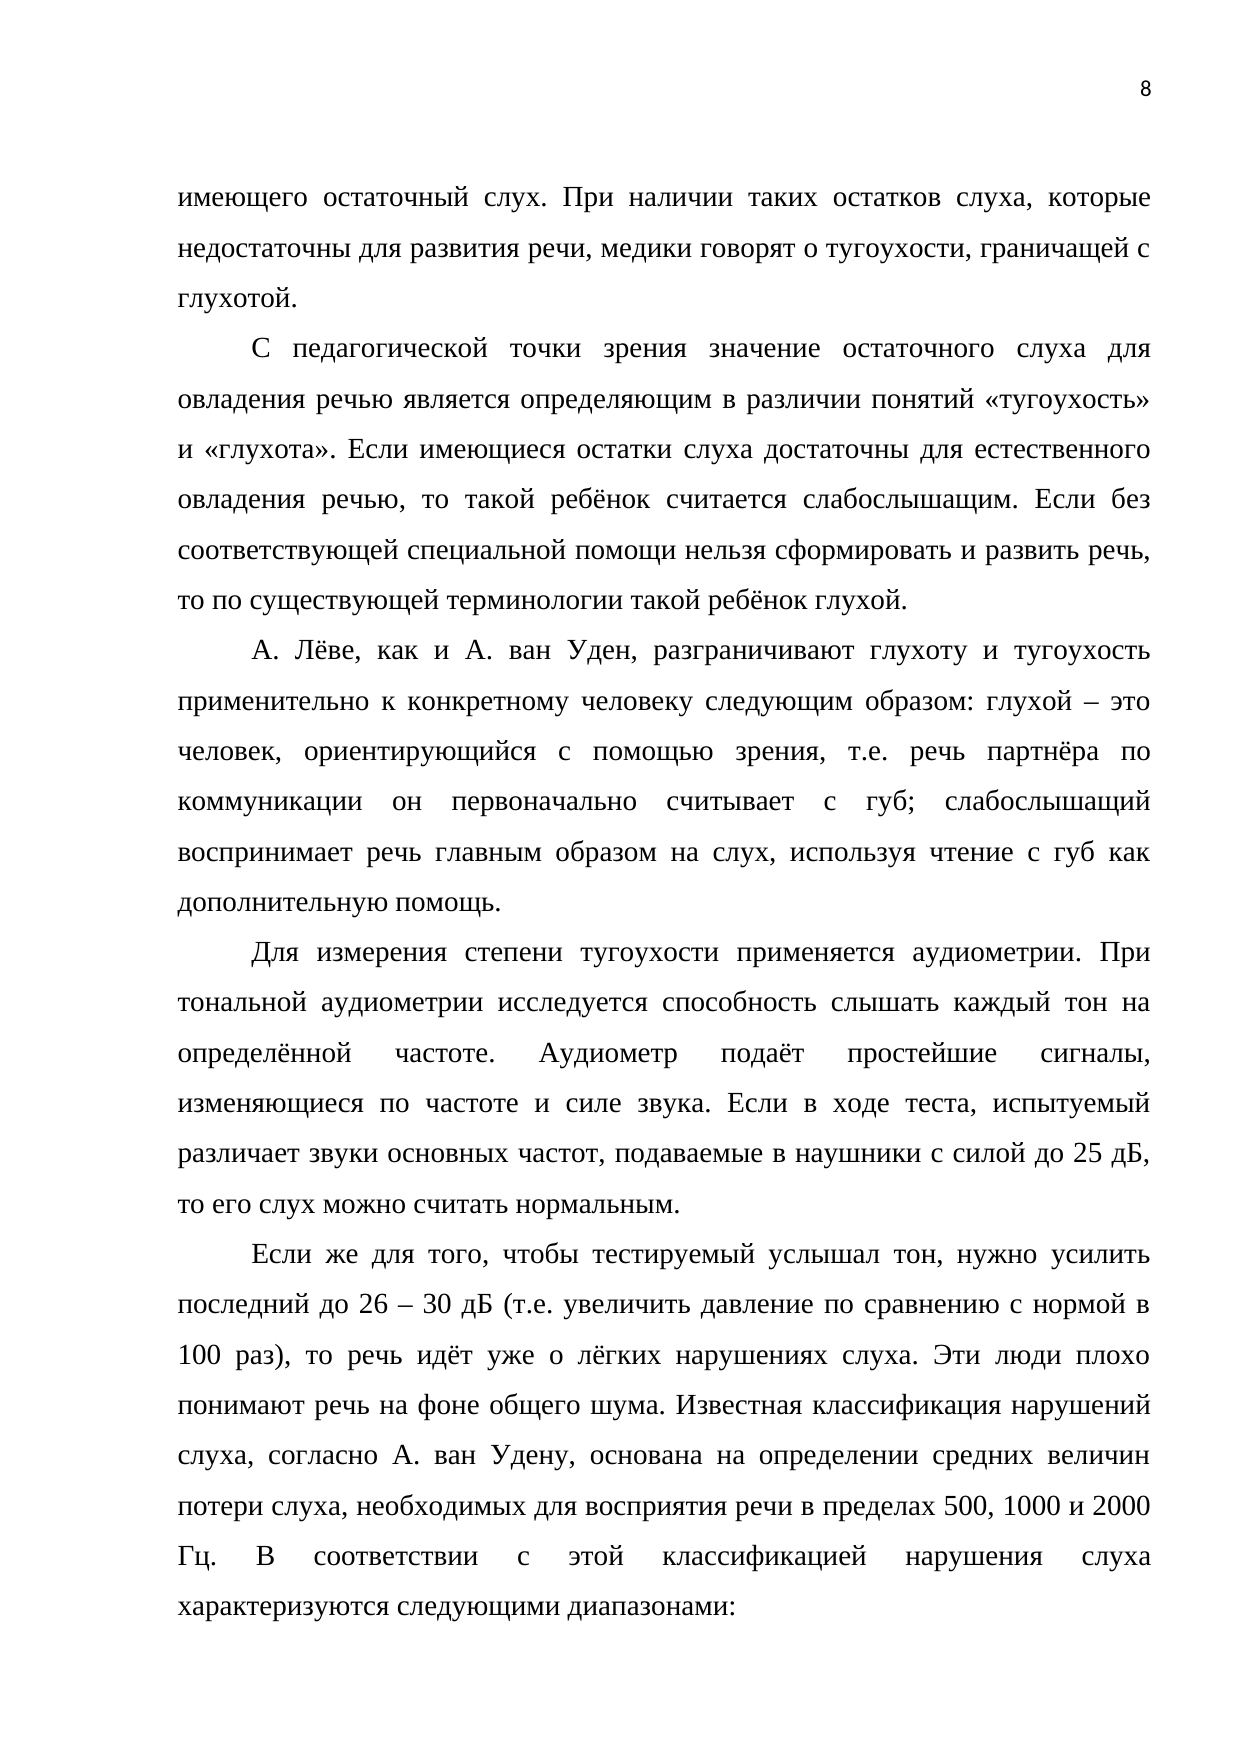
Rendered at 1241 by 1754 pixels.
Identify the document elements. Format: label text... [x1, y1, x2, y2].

text Для измерения степени тугоухости применяется аудиометрии. При тональной аудиометрии исследуется способность слышать каждый тон на определённой частоте. Аудиометр подаёт простейшие сигналы, изменяющиеся по частоте и силе звука. Если в ходе теста, испытуемый различает звуки основных частот, подаваемые в наушники с силой до 25 дБ, то его слух можно считать нормальным. [177, 934, 1152, 1219]
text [177, 179, 1152, 314]
text С педагогической точки зрения значение остаточного слуха для овладения речью является определяющим в различии понятий «тугоухость» и «глухота». Если имеющиеся остатки слуха достаточны для естественного овладения речью, то такой ребёнок считается слабослышащим. Если без соответствующей специальной помощи нельзя сформировать и развить речь, то по существующей терминологии такой ребёнок глухой. [177, 331, 1152, 616]
text Если же для того, чтобы тестируемый услышал тон, нужно усилить последний до 26 – 30 дБ (т.е. увеличить давление по сравнению с нормой в 100 раз), то речь идёт уже о лёгких нарушениях слуха. Эти люди плохо понимают речь на фоне общего шума. Известная классификация нарушений слуха, согласно А. ван Удену, основана на определении средних величин потери слуха, необходимых для восприятия речи в пределах 500, 1000 и 2000 Гц. В соответствии с этой классификацией нарушения слуха характеризуются следующими диапазонами: [177, 1236, 1152, 1622]
text А. Лёве, как и А. ван Уден, разграничивают глухоту и тугоухость применительно к конкретному человеку следующим образом: глухой – это человек, ориентирующийся с помощью зрения, т.е. речь партнёра по коммуникации он первоначально считывает с губ; слабослышащий воспринимает речь главным образом на слух, используя чтение с губ как дополнительную помощь. [177, 632, 1152, 917]
